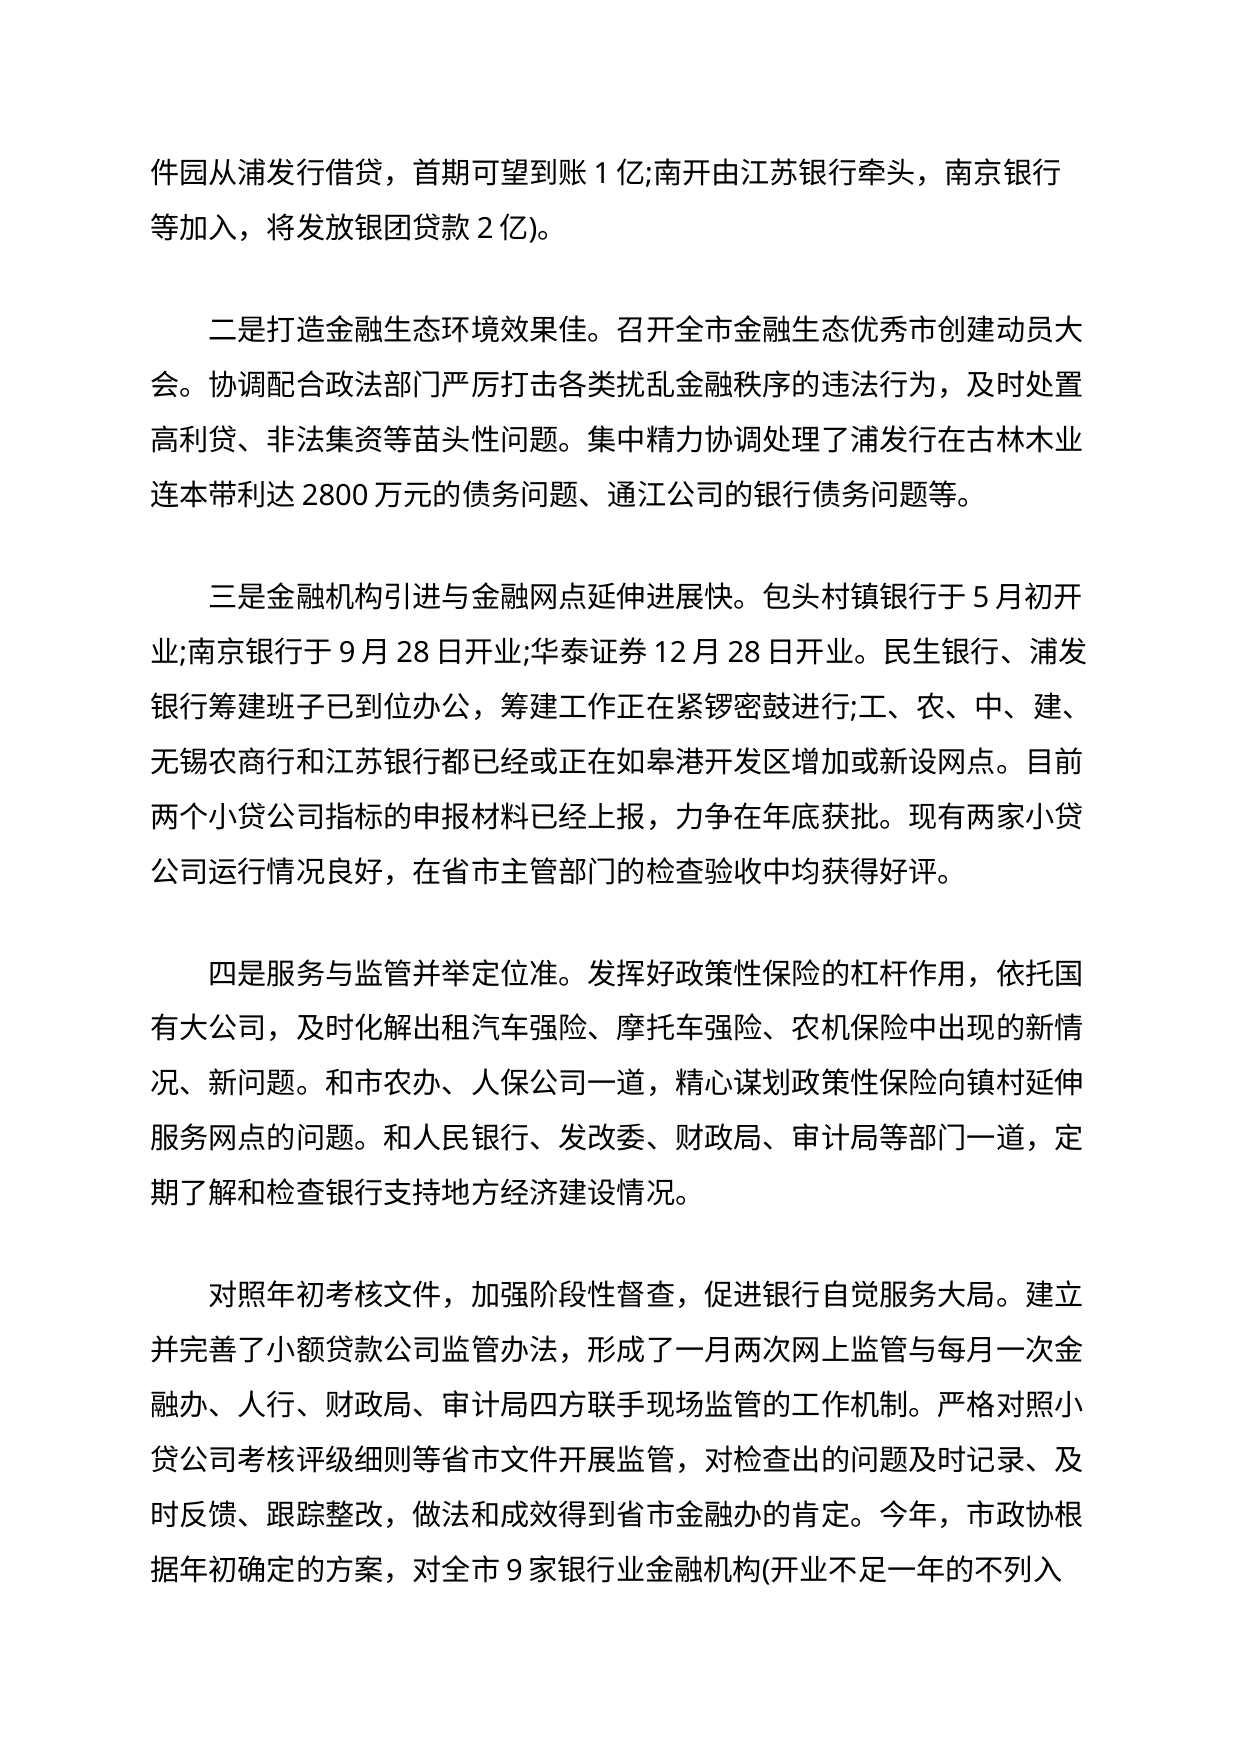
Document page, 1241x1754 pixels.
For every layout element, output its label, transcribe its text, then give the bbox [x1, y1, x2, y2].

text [150, 150, 1090, 247]
text 三是金融机构引进与金融网点延伸进展快。包头村镇银行于5月初开业;南京银行于9月28日开业;华泰证券12月28日开业。民生银行、浦发银行筹建班子已到位办公，筹建工作正在紧锣密鼓进行;工、农、中、建、无锡农商行和江苏银行都已经或正在如皋港开发区增加或新设网点。目前两个小贷公司指标的申报材料已经上报，力争在年底获批。现有两家小贷公司运行情况良好，在省市主管部门的检查验收中均获得好评。 [150, 574, 1090, 891]
text 四是服务与监管并举定位准。发挥好政策性保险的杠杆作用，依托国有大公司，及时化解出租汽车强险、摩托车强险、农机保险中出现的新情况、新问题。和市农办、人保公司一道，精心谋划政策性保险向镇村延伸服务网点的问题。和人民银行、发改委、财政局、审计局等部门一道，定期了解和检查银行支持地方经济建设情况。 [150, 950, 1090, 1212]
text 二是打造金融生态环境效果佳。召开全市金融生态优秀市创建动员大会。协调配合政法部门严厉打击各类扰乱金融秩序的违法行为，及时处置高利贷、非法集资等苗头性问题。集中精力协调处理了浦发行在古林木业连本带利达2800万元的债务问题、通江公司的银行债务问题等。 [150, 307, 1090, 514]
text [150, 1272, 1090, 1588]
